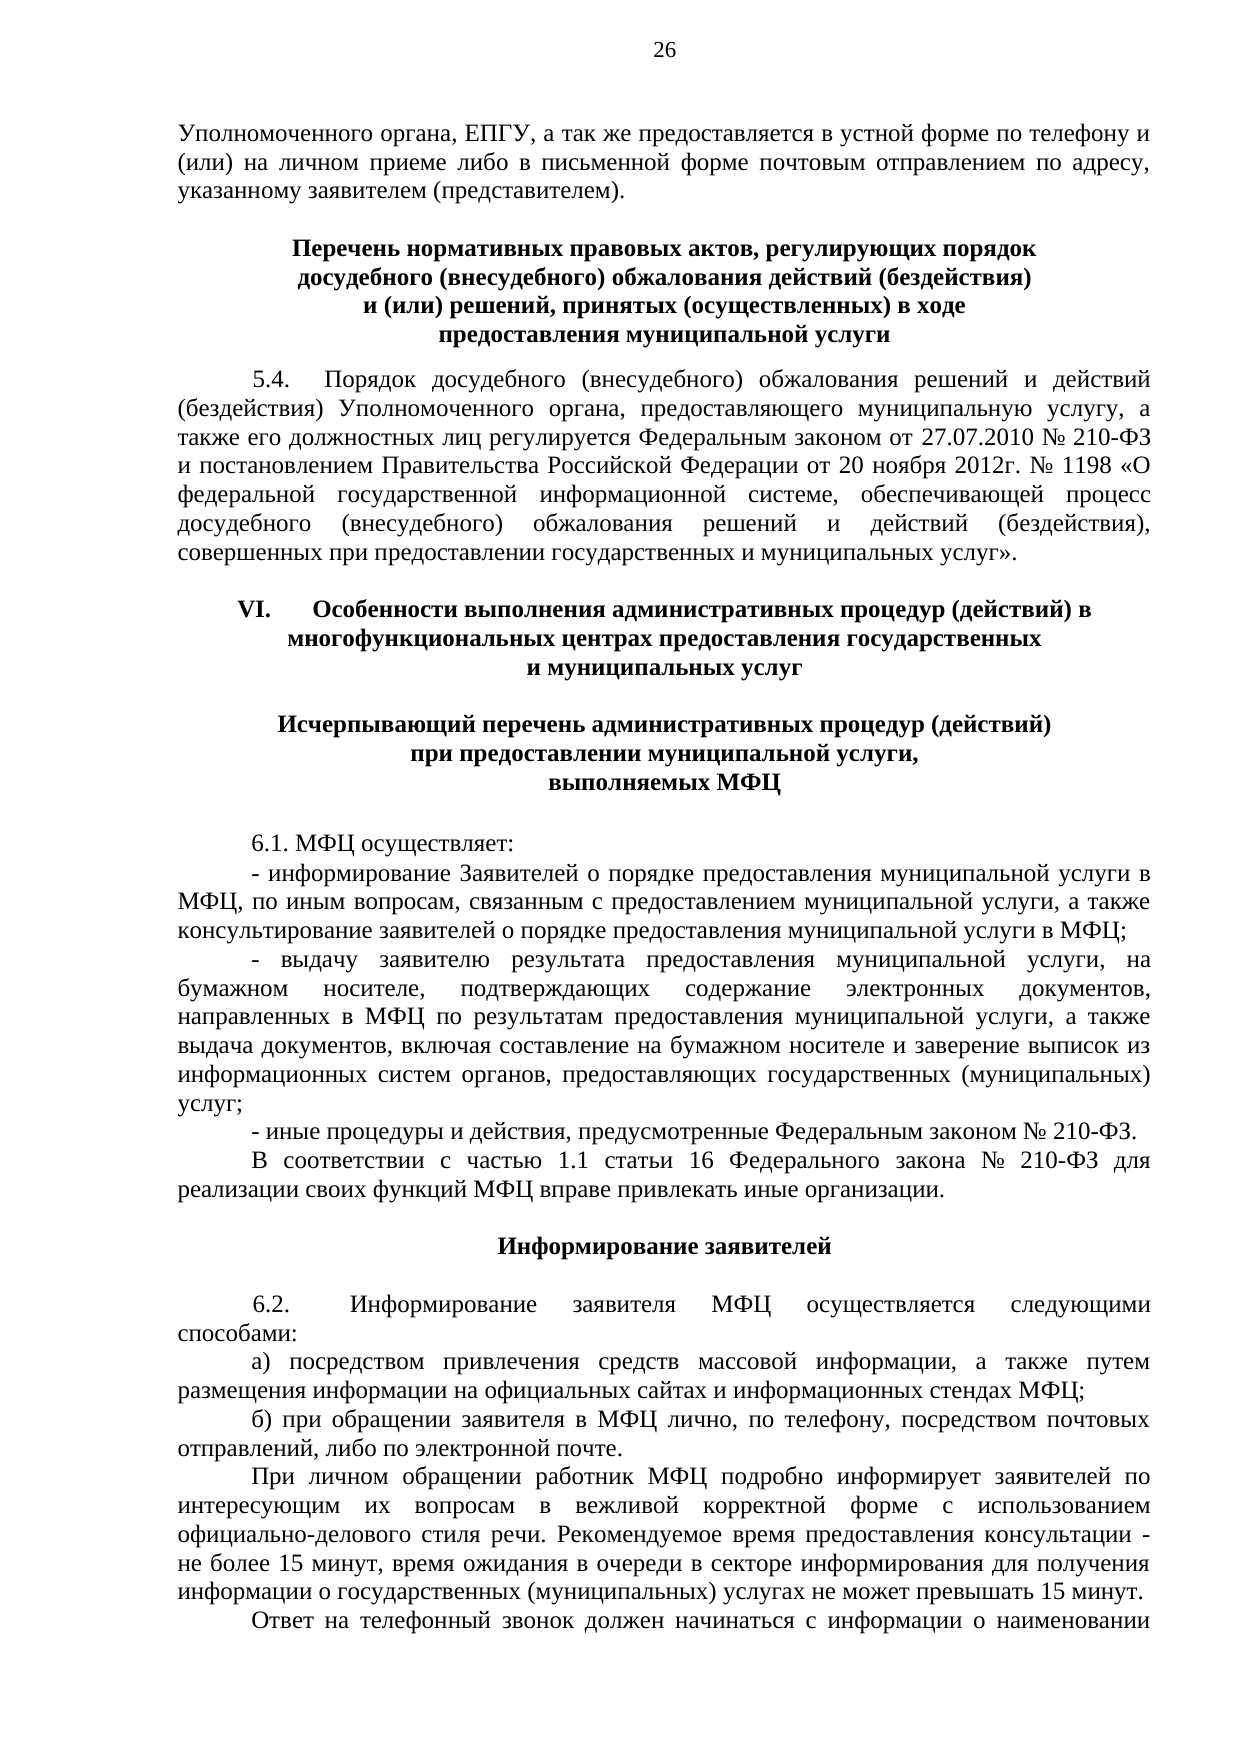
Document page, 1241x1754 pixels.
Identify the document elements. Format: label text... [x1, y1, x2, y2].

text б) при обращении заявителя в МФЦ лично, по телефону, посредством почтовых отправлений, либо по электронной почте. [177, 1404, 1151, 1461]
text предоставления муниципальной услуги [177, 319, 1152, 348]
text выполняемых МФЦ [177, 767, 1152, 795]
text досудебного (внесудебного) обжалования действий (бездействия) [177, 262, 1152, 291]
list Информирование заявителя МФЦ осуществляется следующими способами: [177, 1289, 1151, 1346]
list и муниципальных услуг [177, 652, 1152, 680]
text 6.1. МФЦ осуществляет: [177, 824, 1152, 858]
list Порядок досудебного (внесудебного) обжалования решений и действий (бездействия) Уполномоченного органа, предоставляющего муниципальную услугу, а также его должностных лиц регулируется Федеральным законом от 27.07.2010 № 210-ФЗ и постановлением Правительства Российской Федерации от 20 ноября 2012г. № 1198 «О федеральной государственной информационной системе, обеспечивающей процесс досудебного (внесудебного) обжалования решений и действий (бездействия), совершенных при предоставлении государственных и муниципальных услуг». [177, 364, 1151, 565]
text при предоставлении муниципальной услуги, [177, 738, 1152, 767]
text и (или) решений, принятых (осуществленных) в ходе [177, 291, 1152, 319]
text Информирование заявителей [177, 1231, 1152, 1260]
text - информирование Заявителей о порядке предоставления муниципальной услуги в МФЦ, по иным вопросам, связанным с предоставлением муниципальной услуги, а также консультирование заявителей о порядке предоставления муниципальной услуги в МФЦ; [177, 858, 1152, 944]
text а) посредством привлечения средств массовой информации, а также путем размещения информации на официальных сайтах и информационных стендах МФЦ; [177, 1346, 1151, 1404]
list Особенности выполнения административных процедур (действий) в многофункциональных центрах предоставления государственных [177, 594, 1152, 652]
text - выдачу заявителю результата предоставления муниципальной услуги, на бумажном носителе, подтверждающих содержание электронных документов, направленных в МФЦ по результатам предоставления муниципальной услуги, а также выдача документов, включая составление на бумажном носителе и заверение выписок из информационных систем органов, предоставляющих государственных (муниципальных) услуг; [177, 944, 1152, 1116]
text - иные процедуры и действия, предусмотренные Федеральным законом № 210-ФЗ. [177, 1116, 1152, 1145]
text Перечень нормативных правовых актов, регулирующих порядок [177, 233, 1152, 262]
text При личном обращении работник МФЦ подробно информирует заявителей по интересующим их вопросам в вежливой корректной форме с использованием официально-делового стиля речи. Рекомендуемое время предоставления консультации - не более 15 минут, время ожидания в очереди в секторе информирования для получения информации о государственных (муниципальных) услугах не может превышать 15 минут. [177, 1461, 1151, 1605]
text В соответствии с частью 1.1 статьи 16 Федерального закона № 210-ФЗ для реализации своих функций МФЦ вправе привлекать иные организации. [177, 1145, 1152, 1203]
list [177, 118, 1151, 204]
text Исчерпывающий перечень административных процедур (действий) [177, 709, 1152, 738]
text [177, 1605, 1151, 1634]
